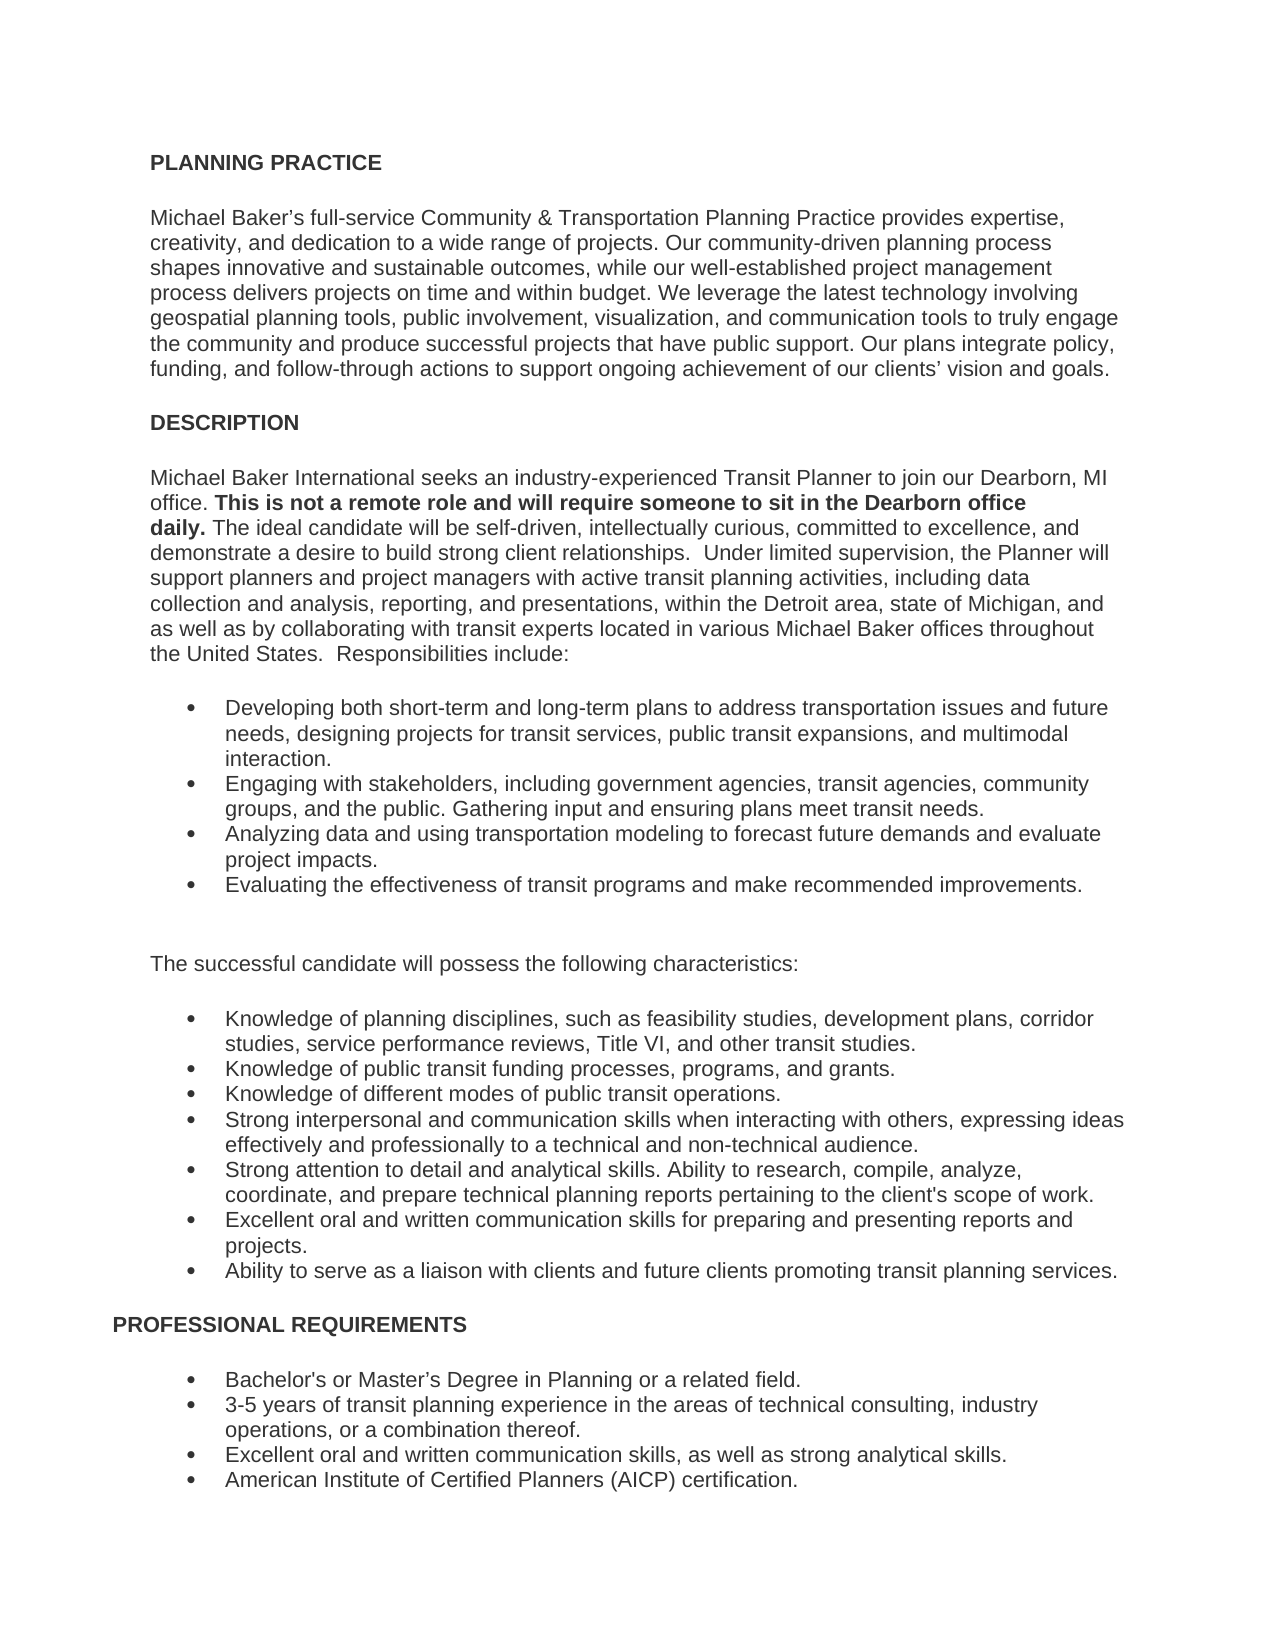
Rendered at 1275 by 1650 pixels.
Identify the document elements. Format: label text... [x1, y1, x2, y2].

list Ability to serve as a liaison with clients and future clients promoting transit planning services. [187, 1258, 1125, 1283]
text PROFESSIONAL REQUIREMENTS [112, 1312, 1125, 1337]
list Analyzing data and using transportation modeling to forecast future demands and evaluate project impacts. [187, 821, 1125, 872]
text DESCRIPTION [150, 410, 1125, 435]
list Excellent oral and written communication skills, as well as strong analytical skills. [187, 1442, 1125, 1467]
list Evaluating the effectiveness of transit programs and make recommended improvements. [187, 872, 1125, 922]
list Strong attention to detail and analytical skills. Ability to research, compile, analyze, coordinate, and prepare technical planning reports pertaining to the client's scope of work. [187, 1157, 1125, 1207]
list Engaging with stakeholders, including government agencies, transit agencies, community groups, and the public. Gathering input and ensuring plans meet transit needs. [187, 771, 1125, 821]
list Knowledge of public transit funding processes, programs, and grants. [187, 1056, 1125, 1081]
list American Institute of Certified Planners (AICP) certification. [187, 1467, 1125, 1492]
list Strong interpersonal and communication skills when interacting with others, expressing ideas effectively and professionally to a technical and non-technical audience. [187, 1106, 1125, 1157]
text PLANNING PRACTICE [150, 150, 1125, 175]
text The successful candidate will possess the following characteristics: [150, 951, 1125, 976]
text Michael Baker’s full-service Community & Transportation Planning Practice provides expertise, creativity, and dedication to a wide range of projects. Our community-driven planning process shapes innovative and sustainable outcomes, while our well-established project management process delivers projects on time and within budget. We leverage the latest technology involving geospatial planning tools, public involvement, visualization, and communication tools to truly engage the community and produce successful projects that have public support. Our plans integrate policy, funding, and follow-through actions to support ongoing achievement of our clients’ vision and goals. [150, 204, 1125, 381]
list 3-5 years of transit planning experience in the areas of technical consulting, industry operations, or a combination thereof. [187, 1392, 1125, 1442]
list Developing both short-term and long-term plans to address transportation issues and future needs, designing projects for transit services, public transit expansions, and multimodal interaction. [187, 695, 1125, 771]
list Excellent oral and written communication skills for preparing and presenting reports and projects. [187, 1207, 1125, 1258]
text Michael Baker International seeks an industry-experienced Transit Planner to join our Dearborn, MI office. This is not a remote role and will require someone to sit in the Dearborn office daily. The ideal candidate will be self-driven, intellectually curious, committed to excellence, and demonstrate a desire to build strong client relationships. Under limited supervision, the Planner will support planners and project managers with active transit planning activities, including data collection and analysis, reporting, and presentations, within the Detroit area, state of Michigan, and as well as by collaborating with transit experts located in various Michael Baker offices throughout the United States. Responsibilities include: [150, 464, 1125, 666]
list Bachelor's or Master’s Degree in Planning or a related field. [187, 1366, 1125, 1392]
list Knowledge of different modes of public transit operations. [187, 1081, 1125, 1106]
list Knowledge of planning disciplines, such as feasibility studies, development plans, corridor studies, service performance reviews, Title VI, and other transit studies. [187, 1006, 1125, 1056]
